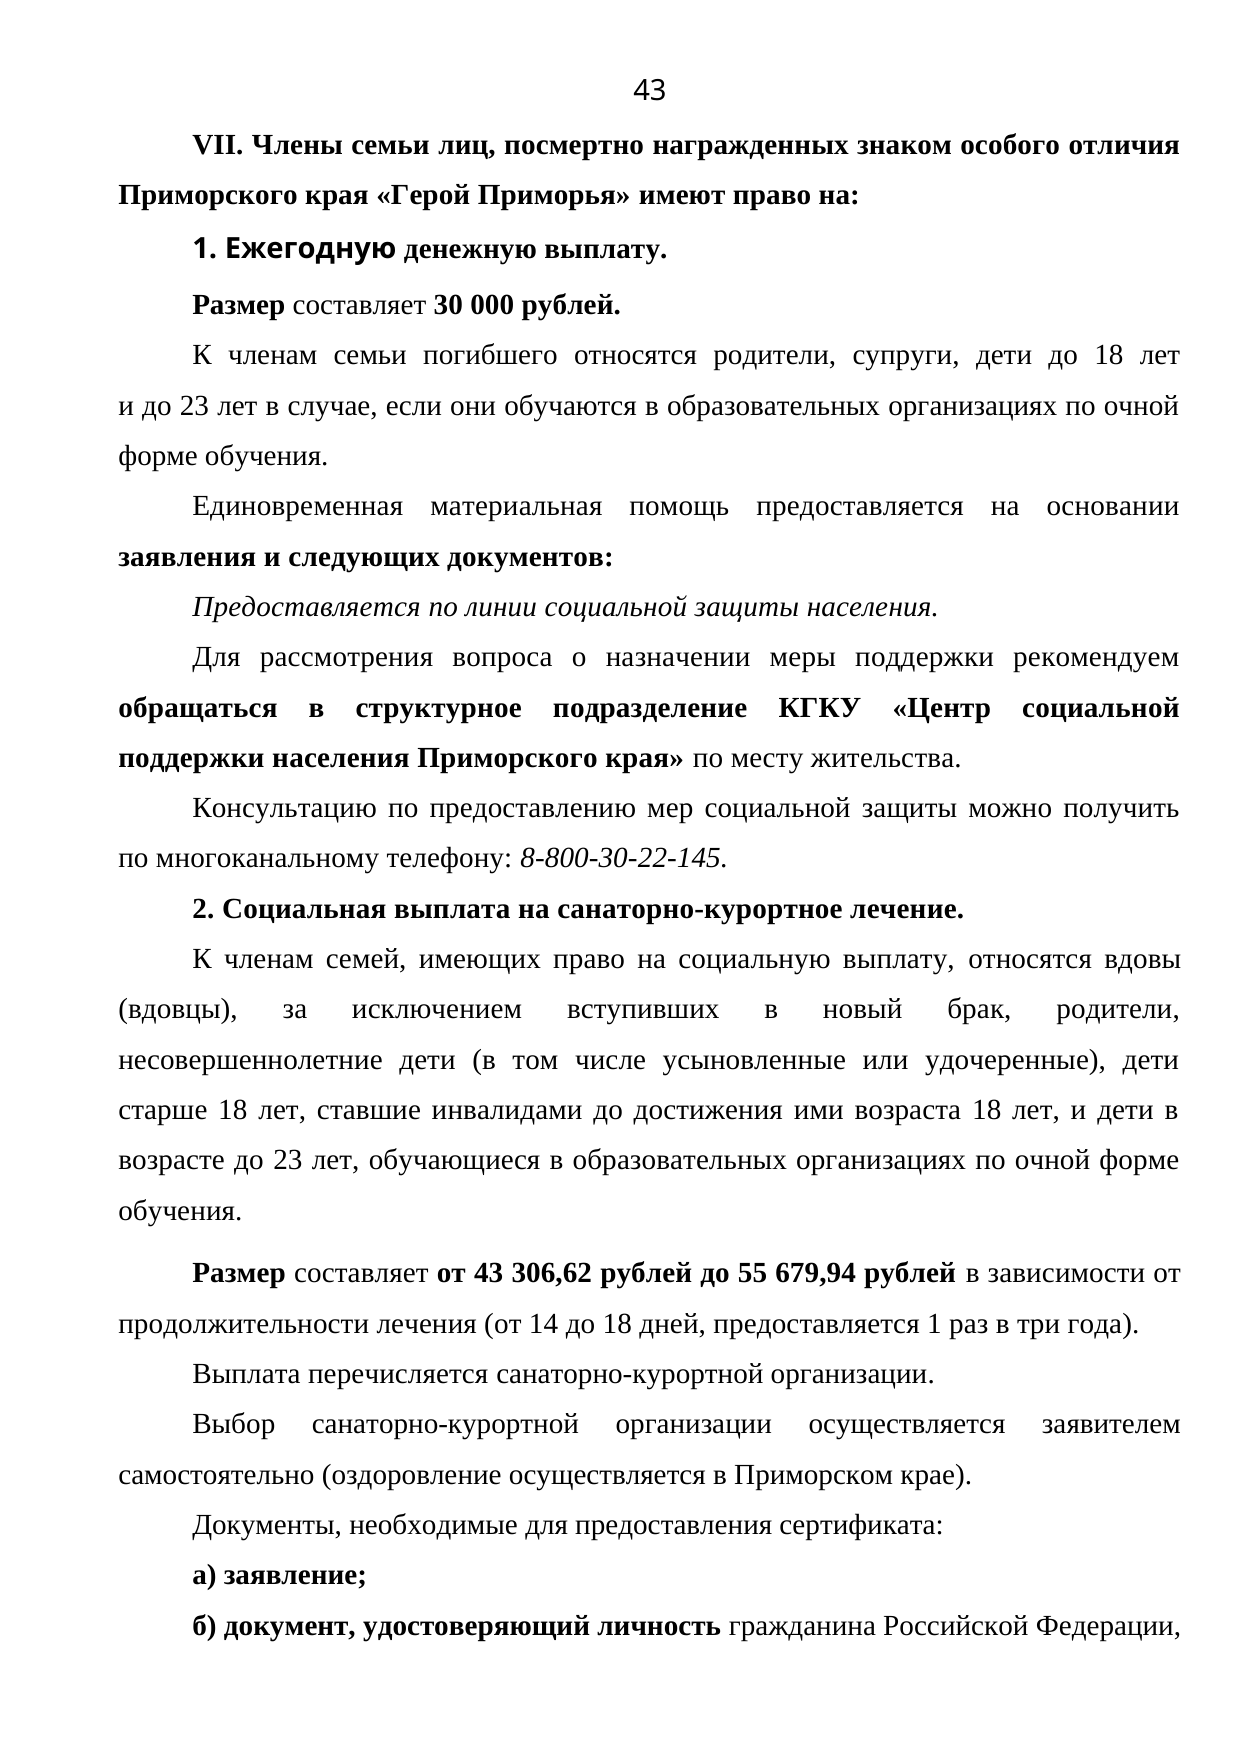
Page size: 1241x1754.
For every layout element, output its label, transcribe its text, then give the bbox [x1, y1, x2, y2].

list Размер составляет от 43 306,62 рублей до 55 679,94 рублей в зависимости от продолжительности лечения (от 14 до 18 дней, предоставляется 1 раз в три года). [118, 1256, 1181, 1339]
text Предоставляется по линии социальной защиты населения. [118, 589, 1181, 623]
text Единовременная материальная помощь предоставляется на основании заявления и следующих документов: [118, 488, 1181, 572]
text Консультацию по предоставлению мер социальной защиты можно получить по многоканальному телефону: 8-800-30-22-145. [118, 790, 1181, 874]
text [118, 1608, 1181, 1641]
list 2. Социальная выплата на санаторно-курортное лечение. [118, 891, 1181, 924]
list К членам семей, имеющих право на социальную выплату, относятся вдовы (вдовцы), за исключением вступивших в новый брак, родители, несовершеннолетние дети (в том числе усыновленные или удочеренные), дети старше 18 лет, ставшие инвалидами до достижения ими возраста 18 лет, и дети в возрасте до 23 лет, обучающиеся в образовательных организациях по очной форме обучения. [118, 941, 1181, 1226]
text VII. Члены семьи лиц, посмертно награжденных знаком особого отличия Приморского края «Герой Приморья» имеют право на: [118, 127, 1181, 211]
text Документы, необходимые для предоставления сертификата: [118, 1507, 1181, 1541]
text а) заявление; [118, 1557, 1181, 1591]
text Для рассмотрения вопроса о назначении меры поддержки рекомендуем обращаться в структурное подразделение КГКУ «Центр социальной поддержки населения Приморского края» по месту жительства. [118, 639, 1181, 773]
text 1. Ежегодную денежную выплату. [118, 228, 1181, 267]
list Выплата перечисляется санаторно-курортной организации. [118, 1356, 1181, 1390]
text Выбор санаторно-курортной организации осуществляется заявителем самостоятельно (оздоровление осуществляется в Приморском крае). [118, 1407, 1181, 1490]
text К членам семьи погибшего относятся родители, супруги, дети до 18 лет и до 23 лет в случае, если они обучаются в образовательных организациях по очной форме обучения. [118, 337, 1181, 472]
text Размер составляет 30 000 рублей. [118, 287, 1181, 321]
